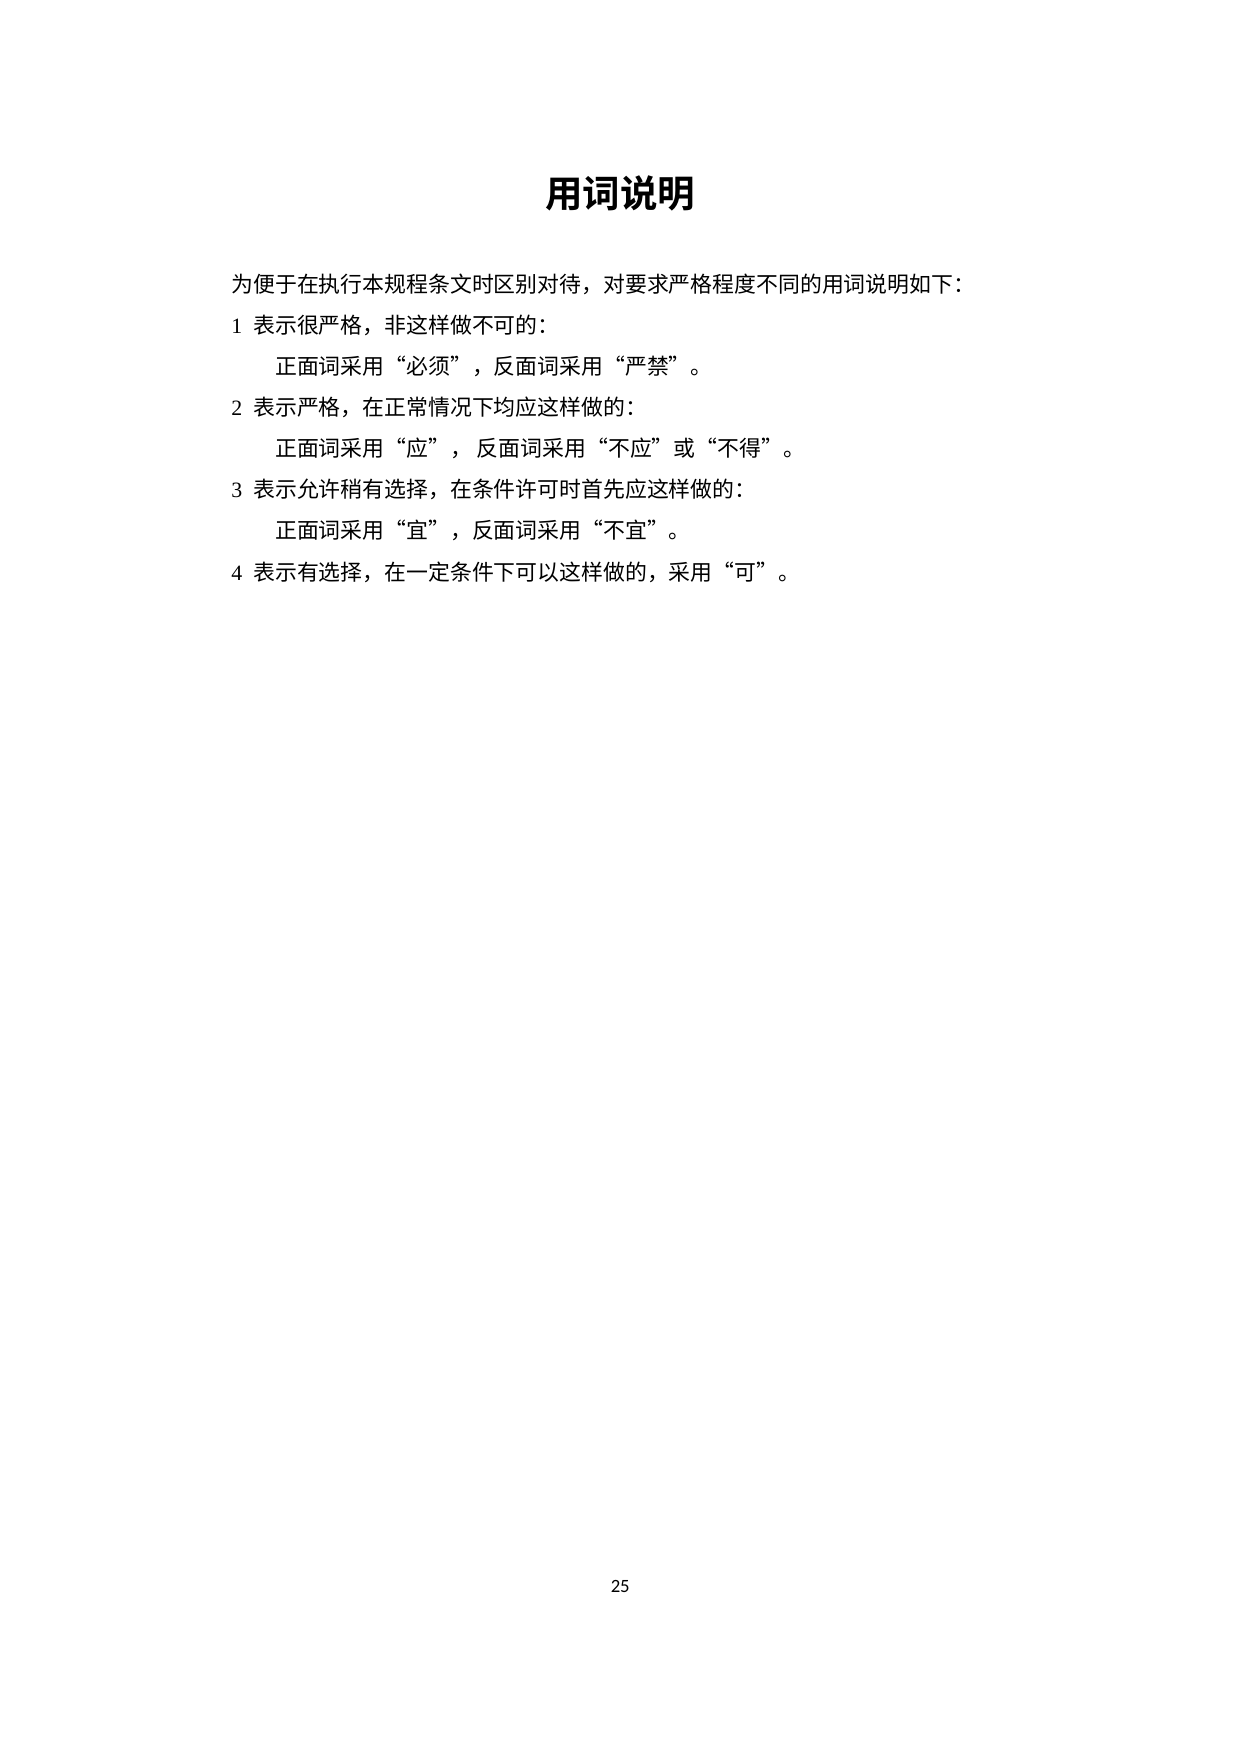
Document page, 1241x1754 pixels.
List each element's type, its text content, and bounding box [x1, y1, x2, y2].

text 1 表示很严格，非这样做不可的： [187, 308, 1053, 339]
text 正面词采用“必须”，反面词采用“严禁”。 [187, 349, 1053, 381]
text 为便于在执行本规程条文时区别对待，对要求严格程度不同的用词说明如下： [187, 267, 1053, 298]
text 4 表示有选择，在一定条件下可以这样做的，采用“可”。 [187, 555, 1053, 586]
subtitle 用词说明 [187, 163, 1053, 218]
text 正面词采用“宜”，反面词采用“不宜”。 [187, 513, 1053, 545]
text 3 表示允许稍有选择，在条件许可时首先应这样做的： [187, 472, 1053, 504]
text 2 表示严格，在正常情况下均应这样做的： [187, 390, 1053, 422]
text 正面词采用“应”， 反面词采用“不应”或“不得”。 [187, 431, 1053, 463]
